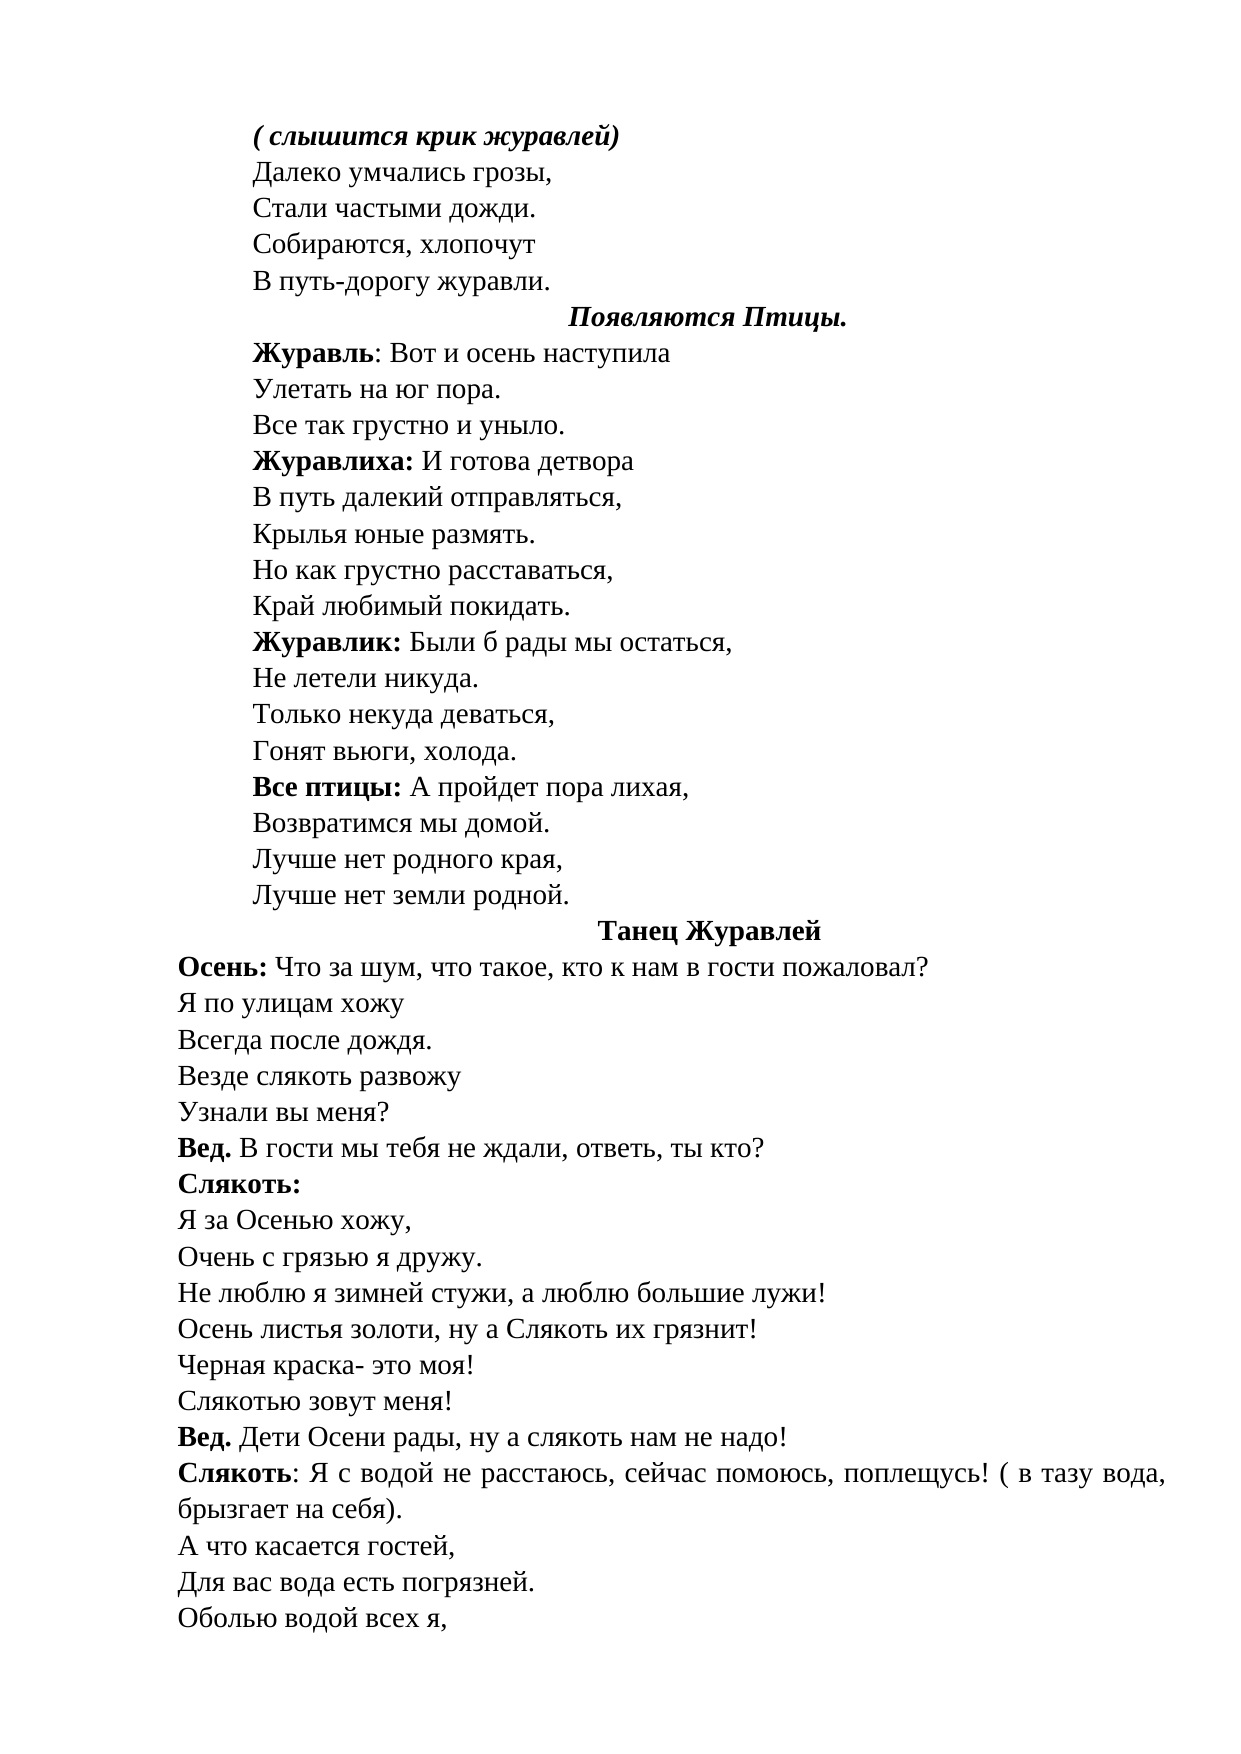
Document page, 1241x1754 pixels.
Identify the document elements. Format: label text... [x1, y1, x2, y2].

list Не летели никуда. [252, 660, 1167, 694]
text Осень: Что за шум, что такое, кто к нам в гости пожаловал? [177, 949, 1167, 983]
list Появляются Птицы. [252, 299, 1167, 332]
text Слякоть: Я с водой не расстаюсь, сейчас помоюсь, поплещусь! ( в тазу вода, брызгает на себя). [177, 1456, 1167, 1525]
list Танец Журавлей [252, 913, 1167, 947]
list Но как грустно расставаться, [252, 552, 1167, 585]
text Вед. Дети Осени рады, ну а слякоть нам не надо! [177, 1419, 1167, 1453]
text Узнали вы меня? [177, 1094, 1167, 1128]
list ( слышится крик журавлей) [252, 118, 1167, 152]
list В путь-дорогу журавли. [252, 263, 1167, 296]
list Гонят вьюги, холода. [252, 733, 1167, 766]
list Крылья юные размять. [252, 516, 1167, 549]
list Все птицы: А пройдет пора лихая, [252, 769, 1167, 802]
text Для вас вода есть погрязней. [177, 1564, 1167, 1597]
list Далеко умчались грозы, [252, 154, 1167, 188]
list Журавлик: Были б рады мы остаться, [252, 624, 1167, 658]
text Очень с грязью я дружу. [177, 1239, 1167, 1272]
text Всегда после дождя. [177, 1022, 1167, 1055]
list Лучше нет родного края, [252, 841, 1167, 874]
list Лучше нет земли родной. [252, 877, 1167, 911]
list Возвратимся мы домой. [252, 805, 1167, 838]
text Черная краска- это моя! [177, 1347, 1167, 1381]
text Везде слякоть развожу [177, 1058, 1167, 1091]
list Журавль: Вот и осень наступила [252, 335, 1167, 368]
text Оболью водой всех я, [177, 1600, 1167, 1634]
list Стали частыми дожди. [252, 190, 1167, 224]
text Я за Осенью хожу, [177, 1202, 1167, 1236]
list Край любимый покидать. [252, 588, 1167, 622]
text Осень листья золоти, ну а Слякоть их грязнит! [177, 1311, 1167, 1344]
list Только некуда деваться, [252, 696, 1167, 730]
list Собираются, хлопочут [252, 227, 1167, 260]
list Все так грустно и уныло. [252, 407, 1167, 441]
text Слякоть: [177, 1166, 1167, 1200]
text Вед. В гости мы тебя не ждали, ответь, ты кто? [177, 1130, 1167, 1164]
list В путь далекий отправляться, [252, 479, 1167, 513]
list Улетать на юг пора. [252, 371, 1167, 405]
text Слякотью зовут меня! [177, 1383, 1167, 1417]
text Не люблю я зимней стужи, а люблю большие лужи! [177, 1275, 1167, 1308]
text А что касается гостей, [177, 1528, 1167, 1561]
text Я по улицам хожу [177, 986, 1167, 1019]
list Журавлиха: И готова детвора [252, 443, 1167, 477]
